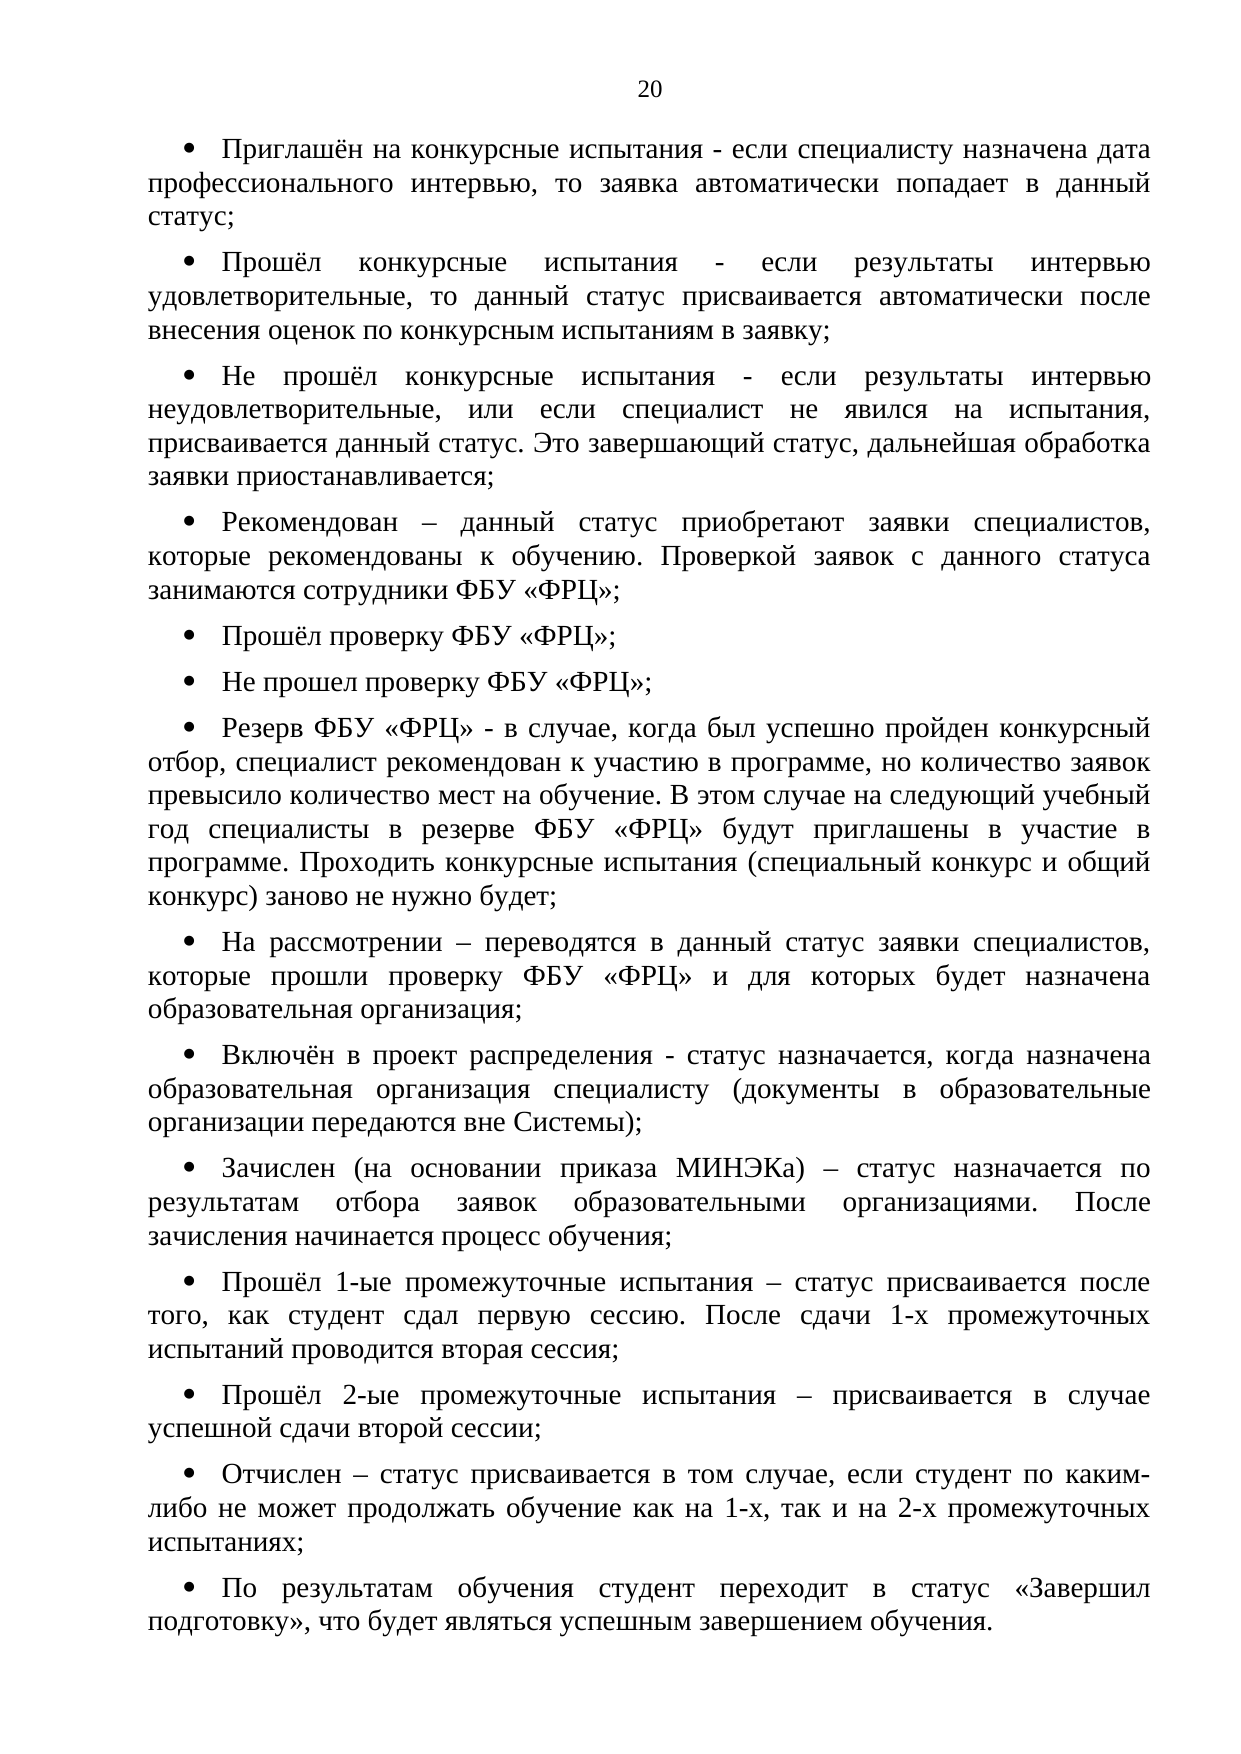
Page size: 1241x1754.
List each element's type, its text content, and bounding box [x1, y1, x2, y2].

list Включён в проект распределения - статус назначается, когда назначена образовательная организация специалисту (документы в образовательные организации передаются вне Системы); [148, 1037, 1152, 1138]
list Прошёл проверку ФБУ «ФРЦ»; [184, 618, 1152, 651]
list Резерв ФБУ «ФРЦ» - в случае, когда был успешно пройден конкурсный отбор, специалист рекомендован к участию в программе, но количество заявок превысило количество мест на обучение. В этом случае на следующий учебный год специалисты в резерве ФБУ «ФРЦ» будут приглашены в участие в программе. Проходить конкурсные испытания (специальный конкурс и общий конкурс) заново не нужно будет; [148, 710, 1152, 911]
list На рассмотрении – переводятся в данный статус заявки специалистов, которые прошли проверку ФБУ «ФРЦ» и для которых будет назначена образовательная организация; [148, 924, 1152, 1025]
list Рекомендован – данный статус приобретают заявки специалистов, которые рекомендованы к обучению. Проверкой заявок с данного статуса занимаются сотрудники ФБУ «ФРЦ»; [148, 504, 1152, 605]
list Не прошел проверку ФБУ «ФРЦ»; [184, 664, 1152, 698]
list По результатам обучения студент переходит в статус «Завершил подготовку», что будет являться успешным завершением обучения. [148, 1570, 1152, 1637]
list Не прошёл конкурсные испытания - если результаты интервью неудовлетворительные, или если специалист не явился на испытания, присваивается данный статус. Это завершающий статус, дальнейшая обработка заявки приостанавливается; [148, 358, 1152, 492]
list Прошёл 2-ые промежуточные испытания – присваивается в случае успешной сдачи второй сессии; [148, 1377, 1152, 1444]
list Зачислен (на основании приказа МИНЭКа) – статус назначается по результатам отбора заявок образовательными организациями. После зачисления начинается процесс обучения; [148, 1150, 1152, 1251]
list Отчислен – статус присваивается в том случае, если студент по каким-либо не может продолжать обучение как на 1-х, так и на 2-х промежуточных испытаниях; [148, 1457, 1152, 1557]
list Прошёл конкурсные испытания - если результаты интервью удовлетворительные, то данный статус присваивается автоматически после внесения оценок по конкурсным испытаниям в заявку; [148, 244, 1152, 345]
list Приглашён на конкурсные испытания - если специалисту назначена дата профессионального интервью, то заявка автоматически попадает в данный статус; [148, 131, 1152, 232]
list Прошёл 1-ые промежуточные испытания – статус присваивается после того, как студент сдал первую сессию. После сдачи 1-х промежуточных испытаний проводится вторая сессия; [148, 1264, 1152, 1364]
